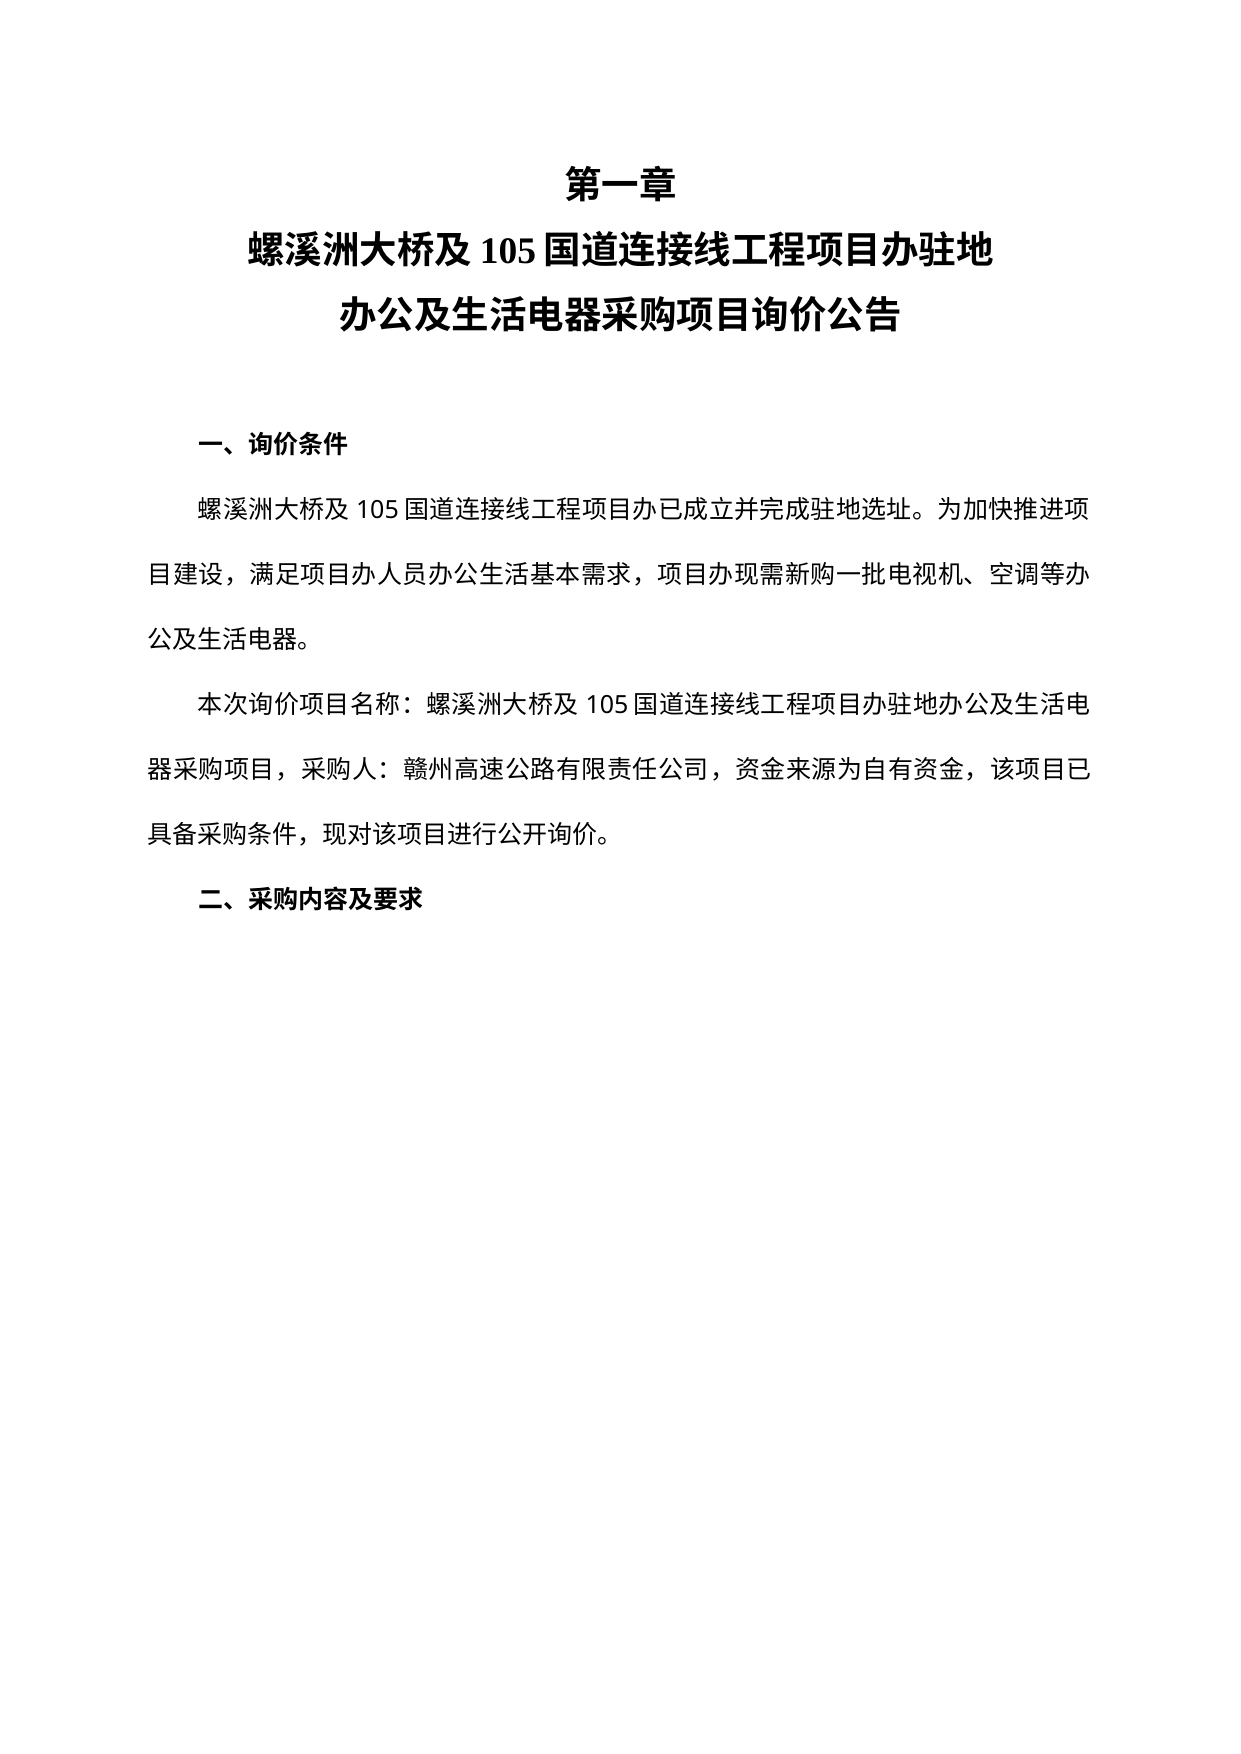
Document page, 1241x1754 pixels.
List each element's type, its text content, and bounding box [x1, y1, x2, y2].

text 二、采购内容及要求 [148, 865, 1092, 930]
text 螺溪洲大桥及105国道连接线工程项目办已成立并完成驻地选址。为加快推进项目建设，满足项目办人员办公生活基本需求，项目办现需新购一批电视机、空调等办公及生活电器。 [148, 475, 1092, 670]
text 螺溪洲大桥及105国道连接线工程项目办驻地 [148, 215, 1092, 280]
text 本次询价项目名称：螺溪洲大桥及105国道连接线工程项目办驻地办公及生活电器采购项目，采购人：赣州高速公路有限责任公司，资金来源为自有资金，该项目已具备采购条件，现对该项目进行公开询价。 [148, 670, 1092, 865]
text 办公及生活电器采购项目询价公告 [148, 280, 1092, 345]
text 一、询价条件 [148, 410, 1092, 475]
text 第一章 [148, 150, 1092, 215]
